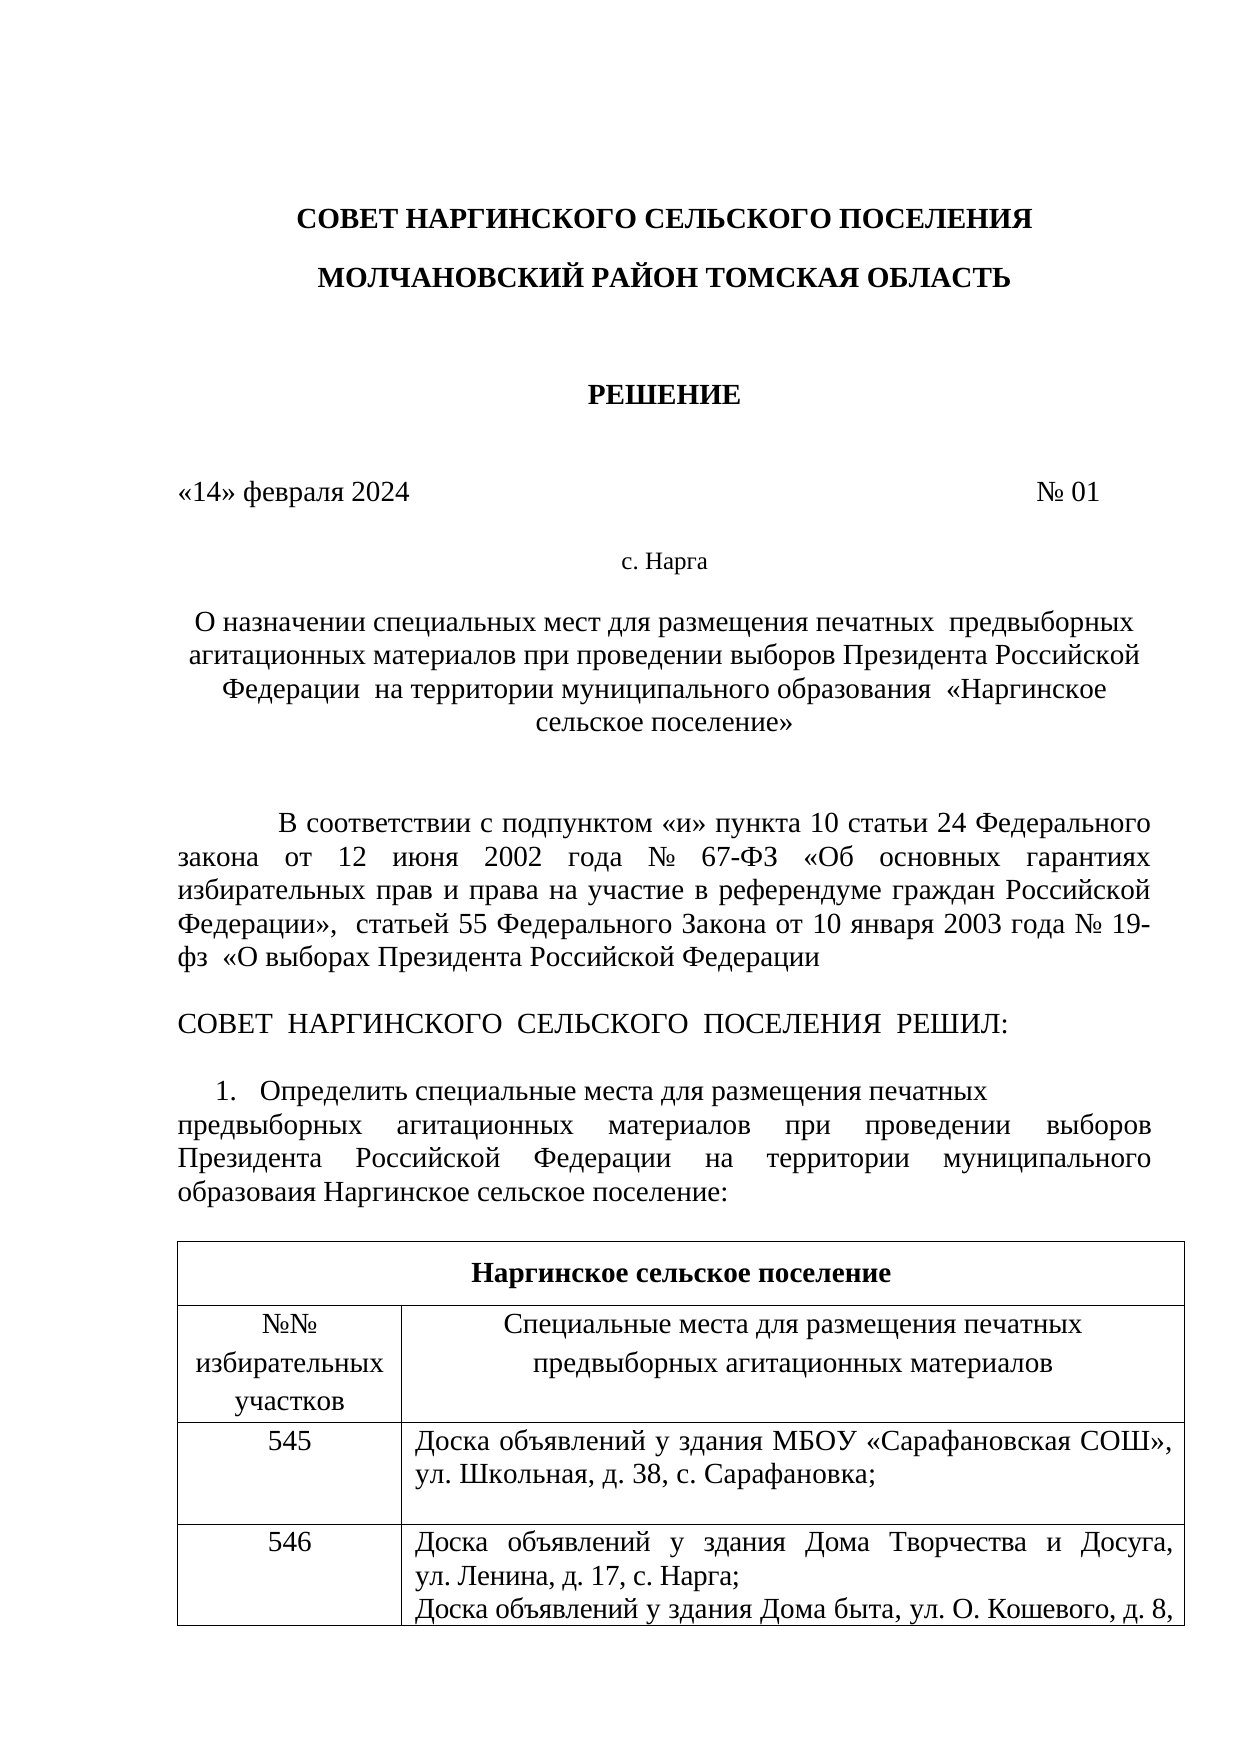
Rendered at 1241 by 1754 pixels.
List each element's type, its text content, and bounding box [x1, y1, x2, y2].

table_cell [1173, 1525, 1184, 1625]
subtitle СОВЕТ НАРГИНСКОГО СЕЛЬСКОГО ПОСЕЛЕНИЯ [177, 202, 1152, 235]
text О назначении специальных мест для размещения печатных предвыборных агитационных материалов при проведении выборов Президента Российской Федерации на территории муниципального образования «Наргинское сельское поселение» [177, 604, 1152, 738]
subtitle РЕШЕНИЕ [177, 377, 1152, 411]
text «14» февраля 2024 № 01 [177, 474, 1152, 508]
table_header Наргинское сельское поселение [178, 1242, 1184, 1305]
subtitle МОЛЧАНОВСКИЙ РАЙОН ТОМСКАЯ ОБЛАСТЬ [177, 260, 1152, 294]
list Определить специальные места для размещения печатных [215, 1073, 1152, 1107]
table_cell 546 [178, 1525, 401, 1625]
table_cell №№ избирательных участков [178, 1306, 401, 1422]
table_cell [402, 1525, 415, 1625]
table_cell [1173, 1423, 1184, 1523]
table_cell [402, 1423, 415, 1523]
table_cell Специальные места для размещения печатных предвыборных агитационных материалов [402, 1306, 1184, 1422]
text предвыборных агитационных материалов при проведении выборов Президента Российской Федерации на территории муниципального образоваия Наргинское сельское поселение: [177, 1107, 1152, 1208]
text с. Нарга [177, 546, 1152, 575]
table_cell 545 [178, 1423, 401, 1523]
text СОВЕТ НАРГИНСКОГО СЕЛЬСКОГО ПОСЕЛЕНИЯ РЕШИЛ: [177, 1006, 1152, 1040]
text В соответствии с подпунктом «и» пункта 10 статьи 24 Федерального закона от 12 июня 2002 года № 67-ФЗ «Об основных гарантиях избирательных прав и права на участие в референдуме граждан Российской Федерации», статьей 55 Федерального Закона от 10 января 2003 года № 19-фз «О выборах Президента Российской Федерации [177, 805, 1152, 973]
